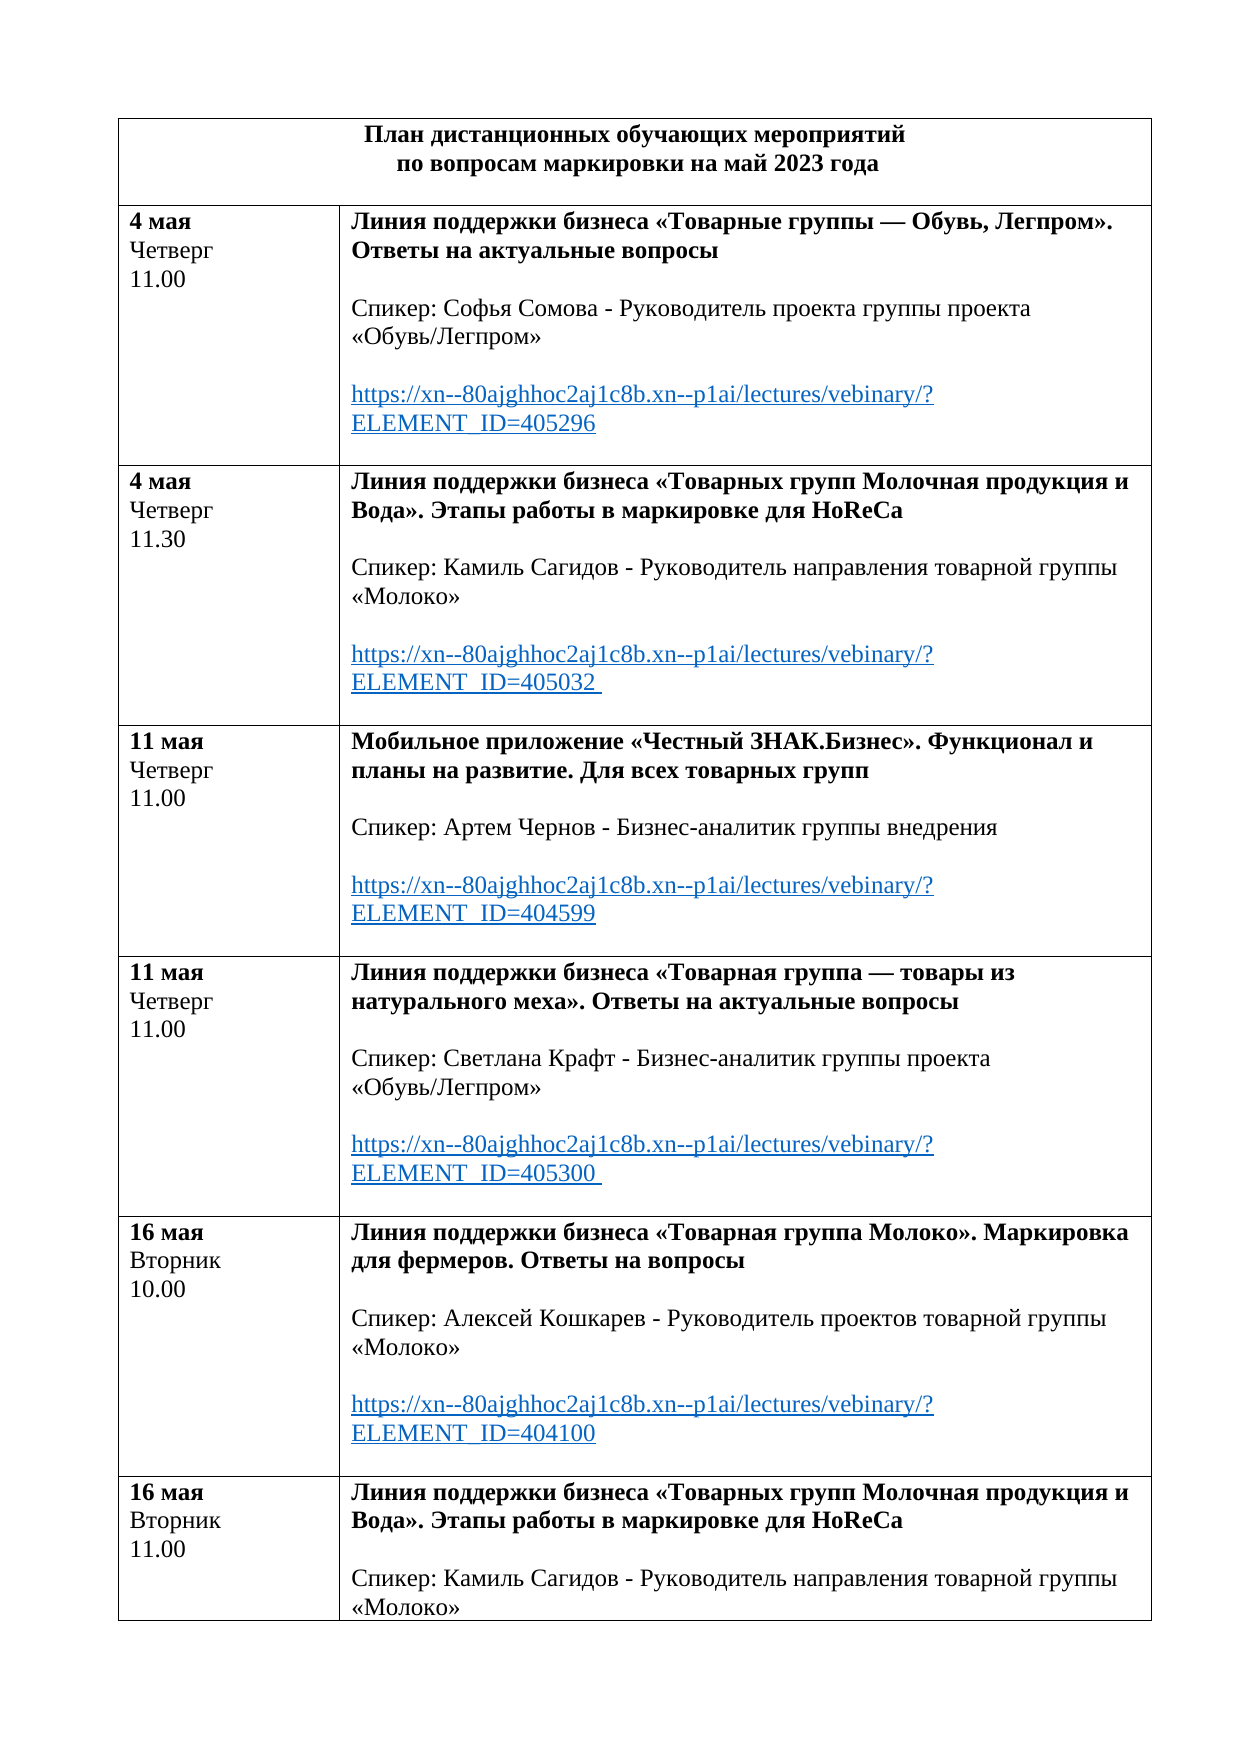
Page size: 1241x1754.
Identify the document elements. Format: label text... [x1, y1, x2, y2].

table_cell 4 мая Четверг 11.00 [119, 206, 339, 465]
table_header План дистанционных обучающих мероприятий по вопросам маркировки на май 2023 года [119, 119, 1151, 205]
table_cell Линия поддержки бизнеса «Товарных групп Молочная продукция и Вода». Этапы работы в маркировке для HoReCa Спикер: Камиль Сагидов - Руководитель направления товарной группы «Молоко» https://xn--80ajghhoc2aj1c8b.xn--p1ai/lectures/vebinary/?ELEMENT_ID=405032 [340, 466, 1151, 725]
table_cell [340, 1477, 1151, 1620]
table_cell Мобильное приложение «Честный ЗНАК.Бизнес». Функционал и планы на развитие. Для всех товарных групп Спикер: Артем Чернов - Бизнес-аналитик группы внедрения https://xn--80ajghhoc2aj1c8b.xn--p1ai/lectures/vebinary/?ELEMENT_ID=404599 [340, 726, 1151, 956]
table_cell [119, 1477, 339, 1620]
table_cell Линия поддержки бизнеса «Товарная группа Молоко». Маркировка для фермеров. Ответы на вопросы Спикер: Алексей Кошкарев - Руководитель проектов товарной группы «Молоко» https://xn--80ajghhoc2aj1c8b.xn--p1ai/lectures/vebinary/?ELEMENT_ID=404100 [340, 1217, 1151, 1476]
table_cell Линия поддержки бизнеса «Товарная группа — товары из натурального меха». Ответы на актуальные вопросы Спикер: Светлана Крафт - Бизнес-аналитик группы проекта «Обувь/Легпром» https://xn--80ajghhoc2aj1c8b.xn--p1ai/lectures/vebinary/?ELEMENT_ID=405300 [340, 957, 1151, 1216]
table_cell Линия поддержки бизнеса «Товарные группы — Обувь, Легпром». Ответы на актуальные вопросы Спикер: Софья Сомова - Руководитель проекта группы проекта «Обувь/Легпром» https://xn--80ajghhoc2aj1c8b.xn--p1ai/lectures/vebinary/?ELEMENT_ID=405296 [340, 206, 1151, 465]
table_cell 4 мая Четверг 11.30 [119, 466, 339, 725]
table_cell 11 мая Четверг 11.00 [119, 957, 339, 1216]
table_cell 11 мая Четверг 11.00 [119, 726, 339, 956]
table_cell 16 мая Вторник 10.00 [119, 1217, 339, 1476]
